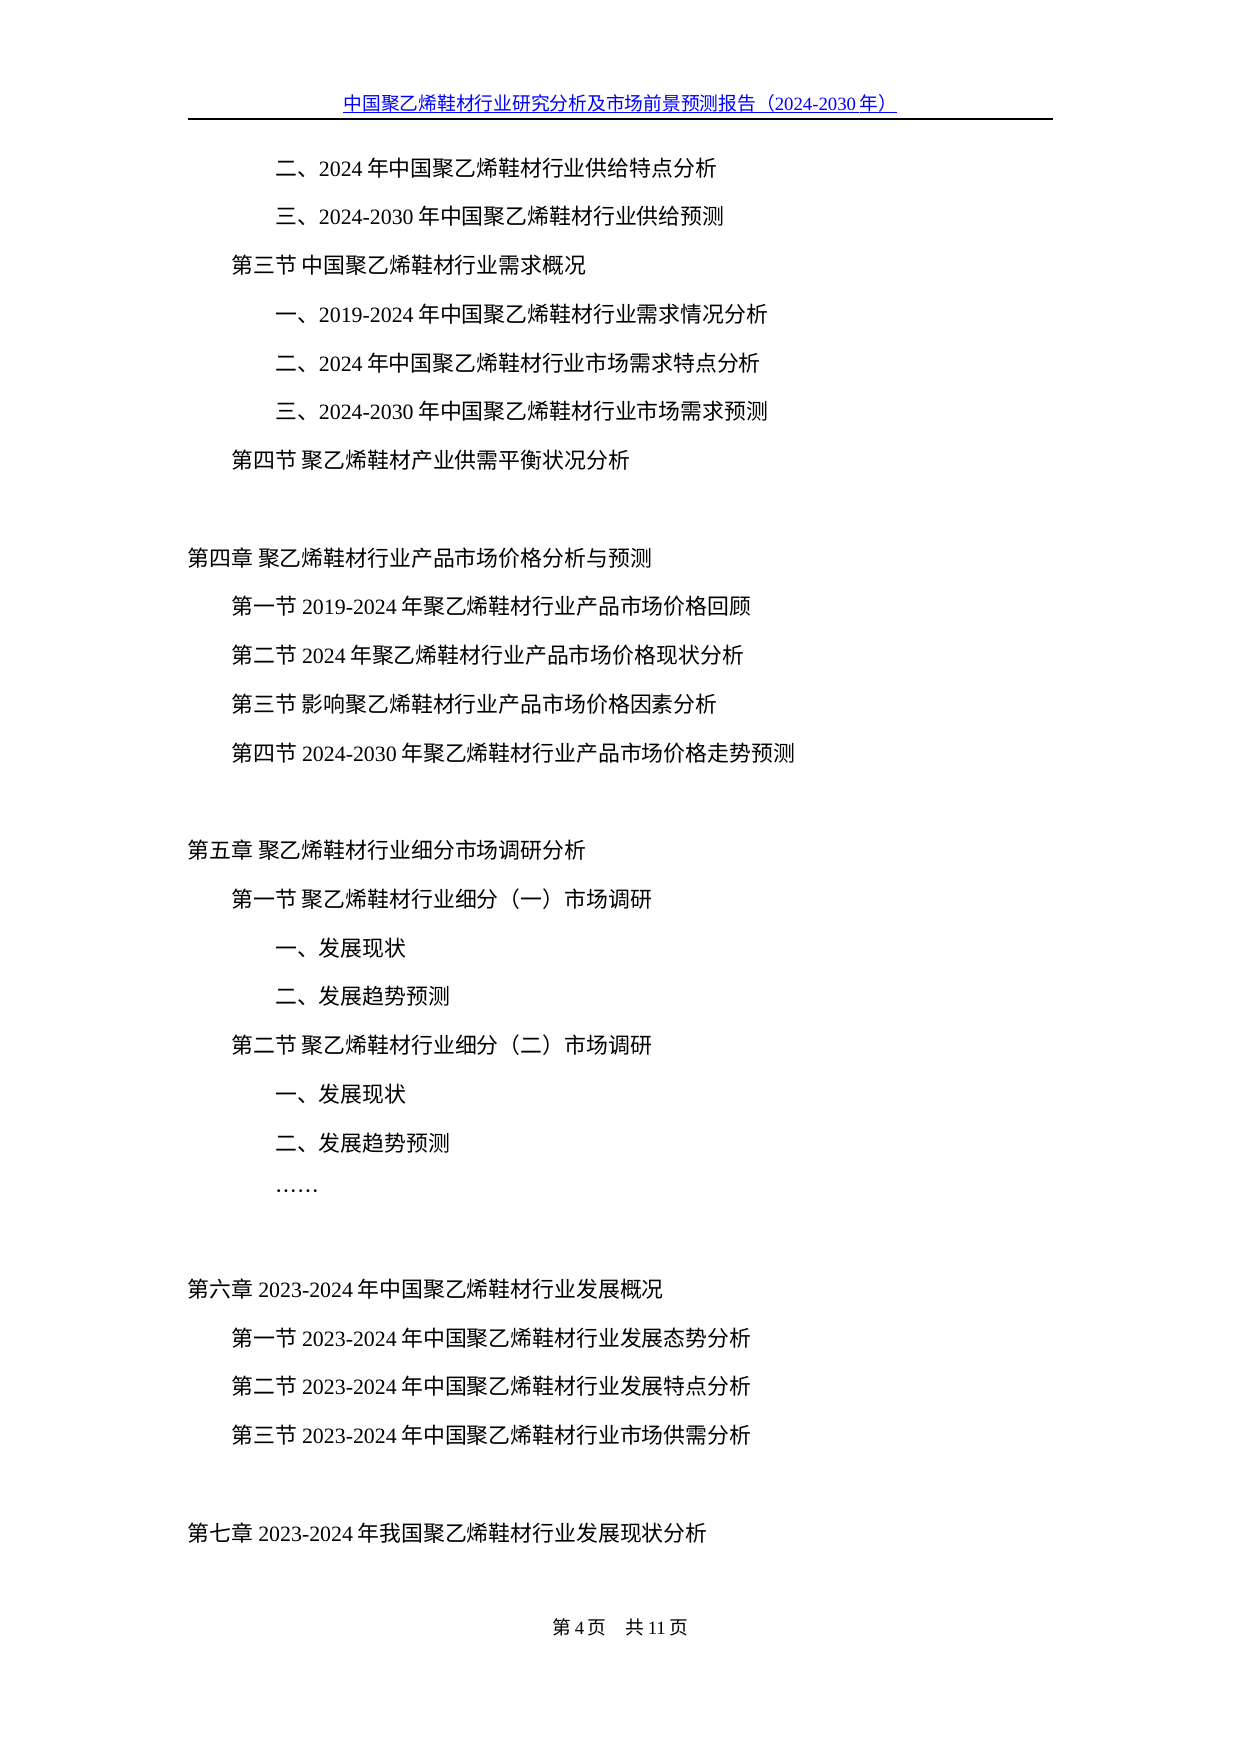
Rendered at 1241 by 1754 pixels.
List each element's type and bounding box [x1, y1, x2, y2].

text [187, 150, 1053, 1548]
